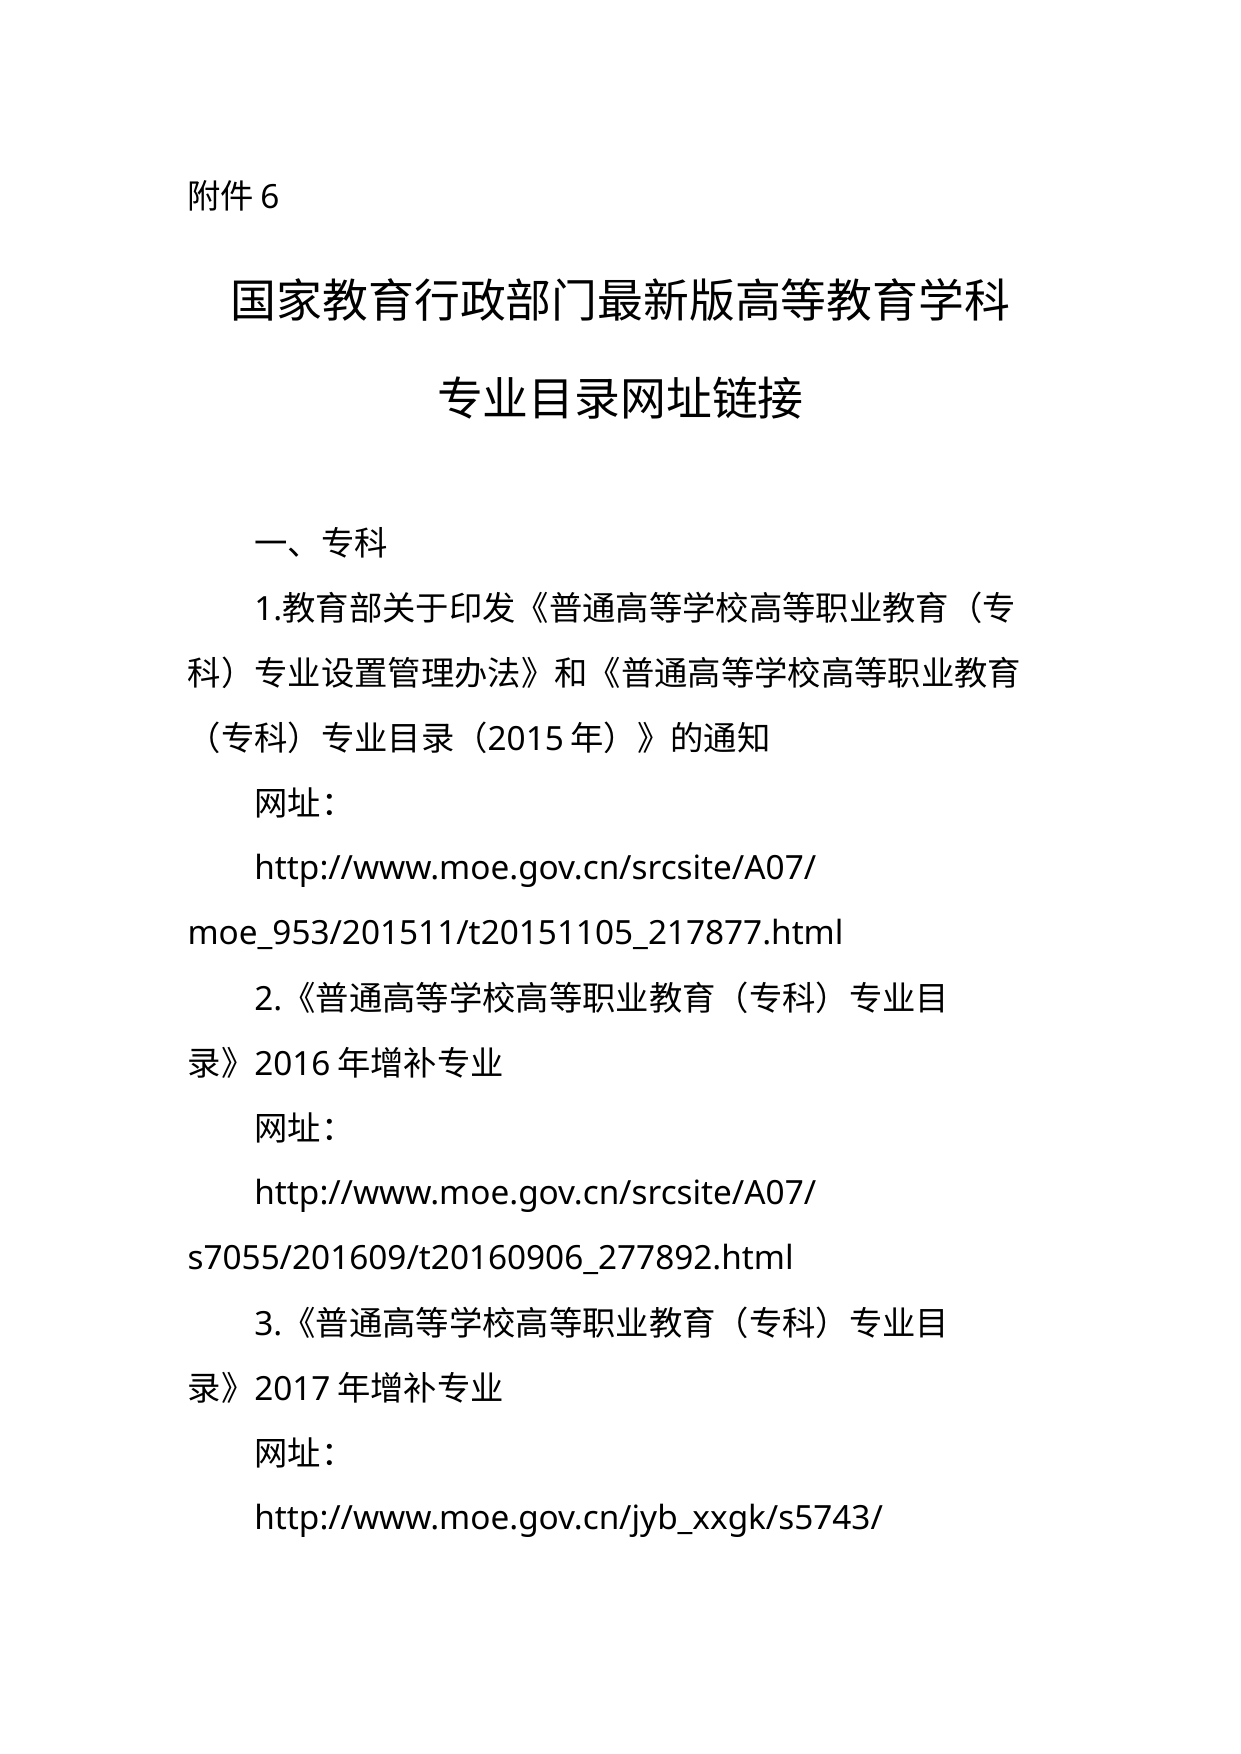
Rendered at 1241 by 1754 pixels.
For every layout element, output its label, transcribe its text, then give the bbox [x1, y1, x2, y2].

list 网址： [187, 769, 1053, 834]
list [187, 1484, 1053, 1549]
text 国家教育行政部门最新版高等教育学科 [187, 249, 1053, 346]
list http://www.moe.gov.cn/srcsite/A07/s7055/201609/t20160906_277892.html [187, 1159, 1053, 1289]
list http://www.moe.gov.cn/srcsite/A07/moe_953/201511/t20151105_217877.html [187, 834, 1053, 964]
list 网址： [187, 1419, 1053, 1484]
list 网址： [187, 1094, 1053, 1159]
text 专业目录网址链接 [187, 346, 1053, 444]
text 附件6 [187, 162, 1053, 227]
list 一、专科 [187, 509, 1053, 574]
list 3.《普通高等学校高等职业教育（专科）专业目录》2017年增补专业 [187, 1289, 1053, 1419]
list 1.教育部关于印发《普通高等学校高等职业教育（专科）专业设置管理办法》和《普通高等学校高等职业教育（专科）专业目录（2015年）》的通知 [187, 574, 1053, 769]
list 2.《普通高等学校高等职业教育（专科）专业目录》2016年增补专业 [187, 964, 1053, 1094]
